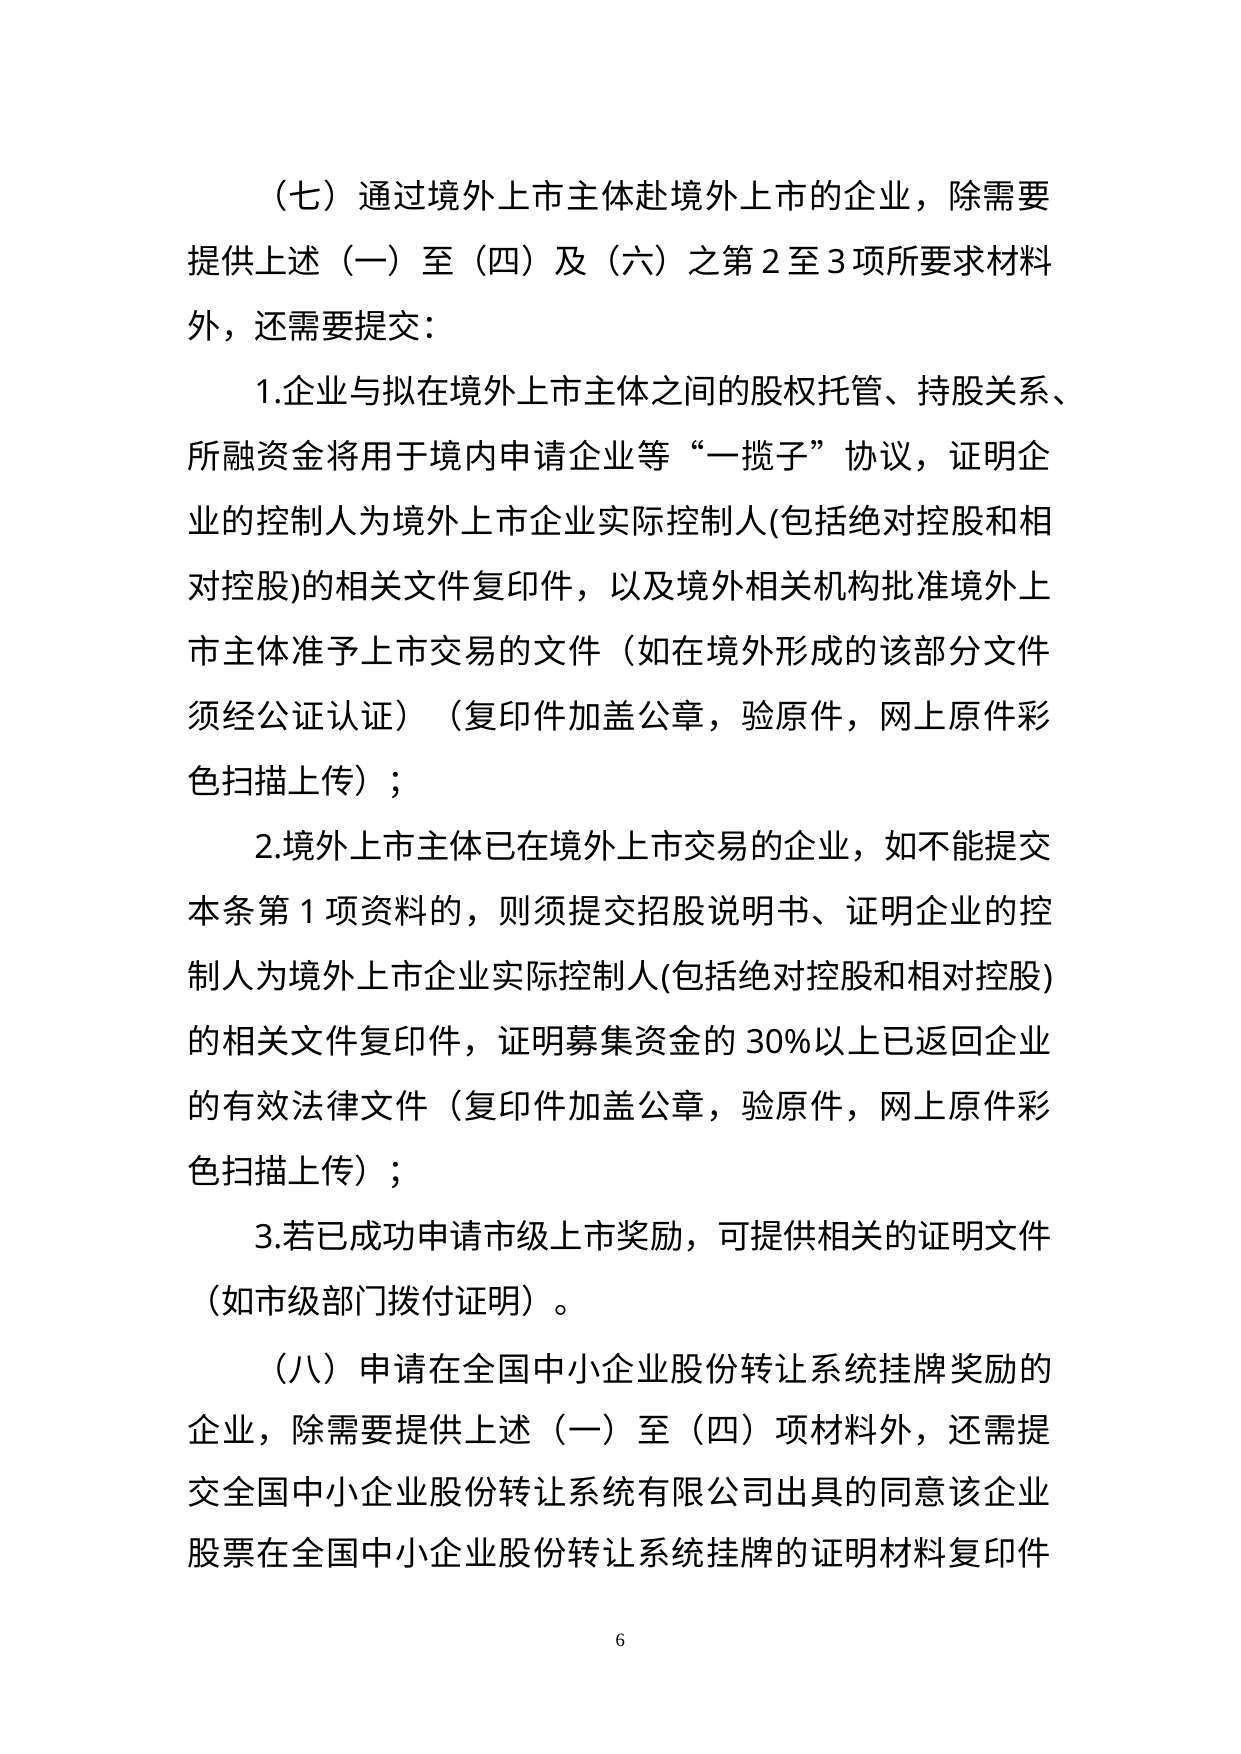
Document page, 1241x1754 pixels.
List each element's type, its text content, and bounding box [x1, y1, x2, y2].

text 3.若已成功申请市级上市奖励，可提供相关的证明文件（如市级部门拨付证明）。 [187, 1202, 1053, 1332]
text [187, 1332, 1053, 1578]
text （七）通过境外上市主体赴境外上市的企业，除需要提供上述（一）至（四）及（六）之第2至3项所要求材料外，还需要提交： [187, 162, 1053, 357]
text 1.企业与拟在境外上市主体之间的股权托管、持股关系、所融资金将用于境内申请企业等“一揽子”协议，证明企业的控制人为境外上市企业实际控制人(包括绝对控股和相对控股)的相关文件复印件，以及境外相关机构批准境外上市主体准予上市交易的文件（如在境外形成的该部分文件，须经公证认证）（复印件加盖公章，验原件，网上原件彩色扫描上传）； [187, 357, 1053, 812]
text 2.境外上市主体已在境外上市交易的企业，如不能提交本条第1项资料的，则须提交招股说明书、证明企业的控制人为境外上市企业实际控制人(包括绝对控股和相对控股)的相关文件复印件，证明募集资金的30%以上已返回企业的有效法律文件（复印件加盖公章，验原件，网上原件彩色扫描上传）； [187, 812, 1053, 1202]
